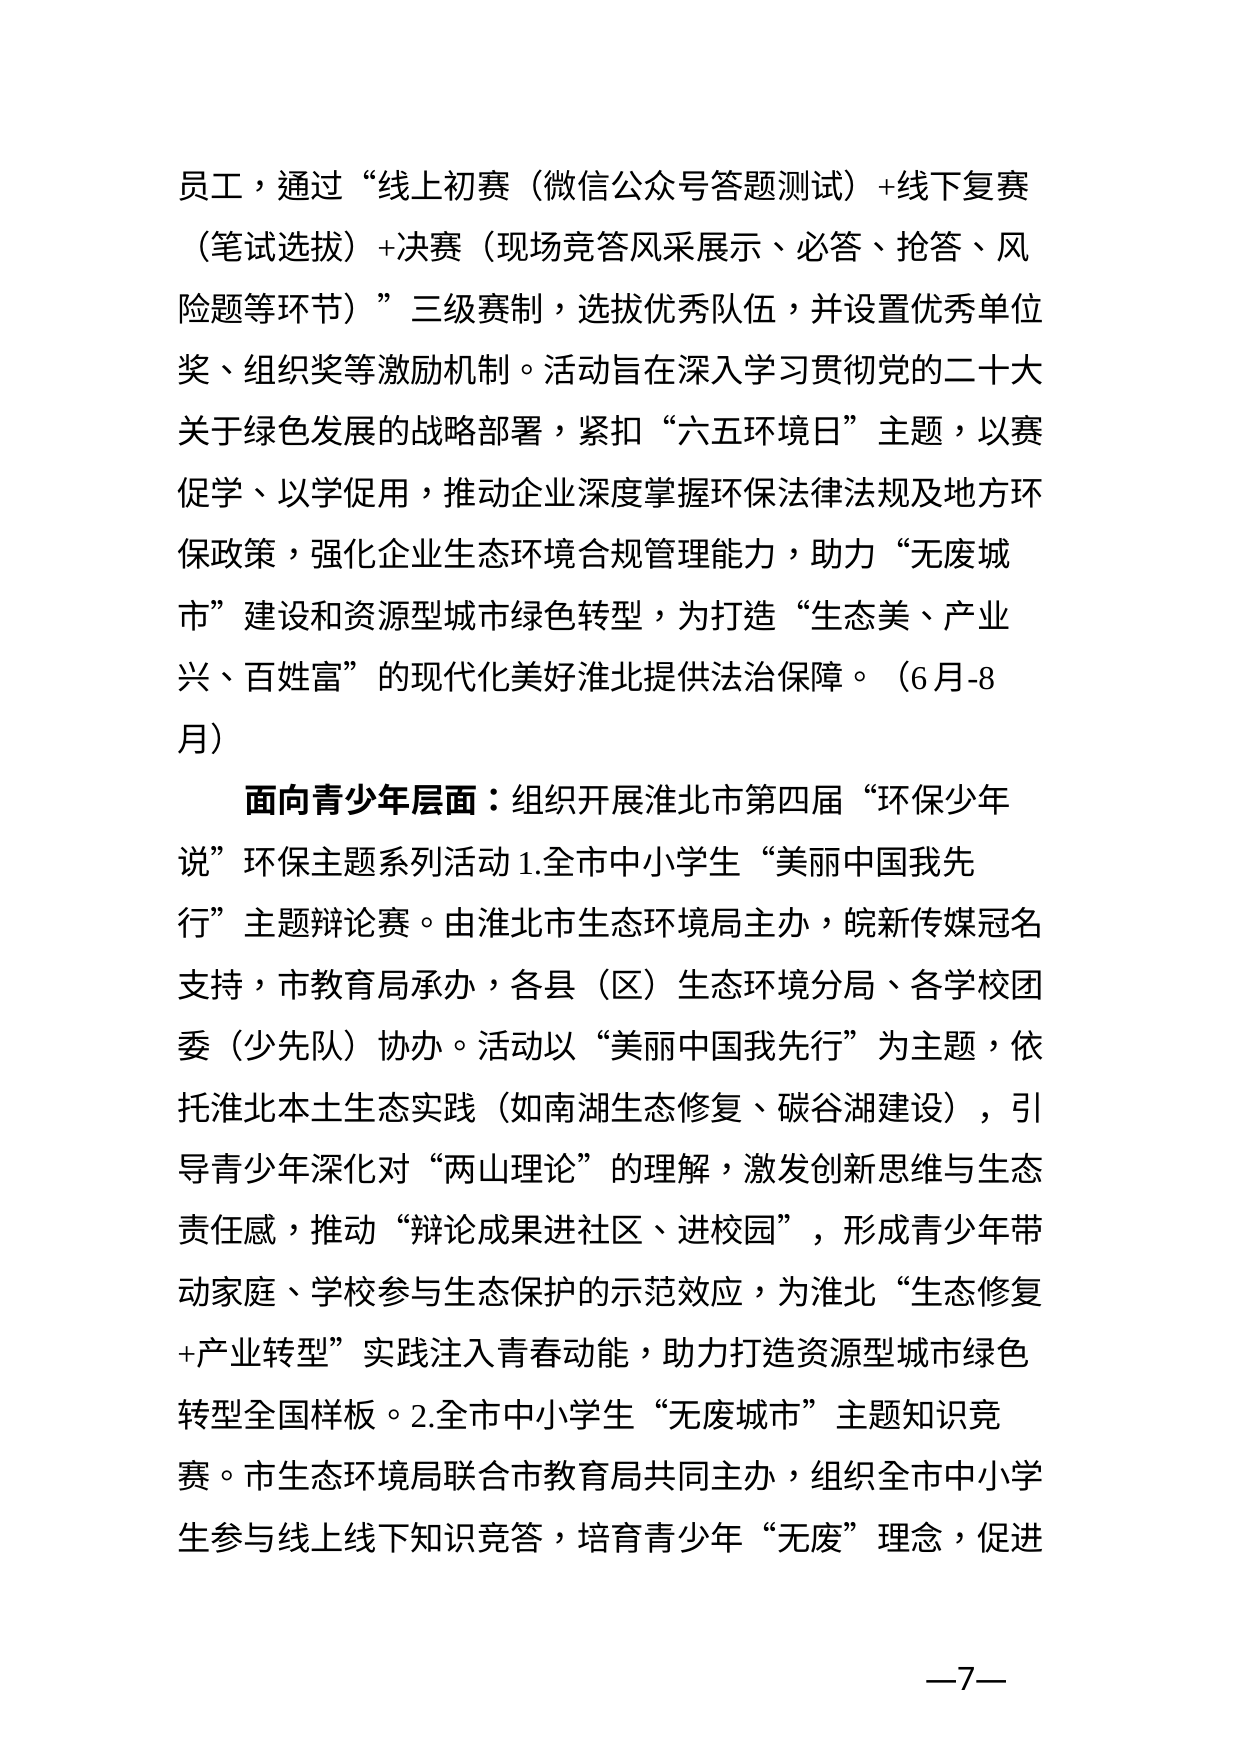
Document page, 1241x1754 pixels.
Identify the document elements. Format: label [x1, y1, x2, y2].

text [177, 149, 1054, 763]
text [177, 763, 1054, 1562]
